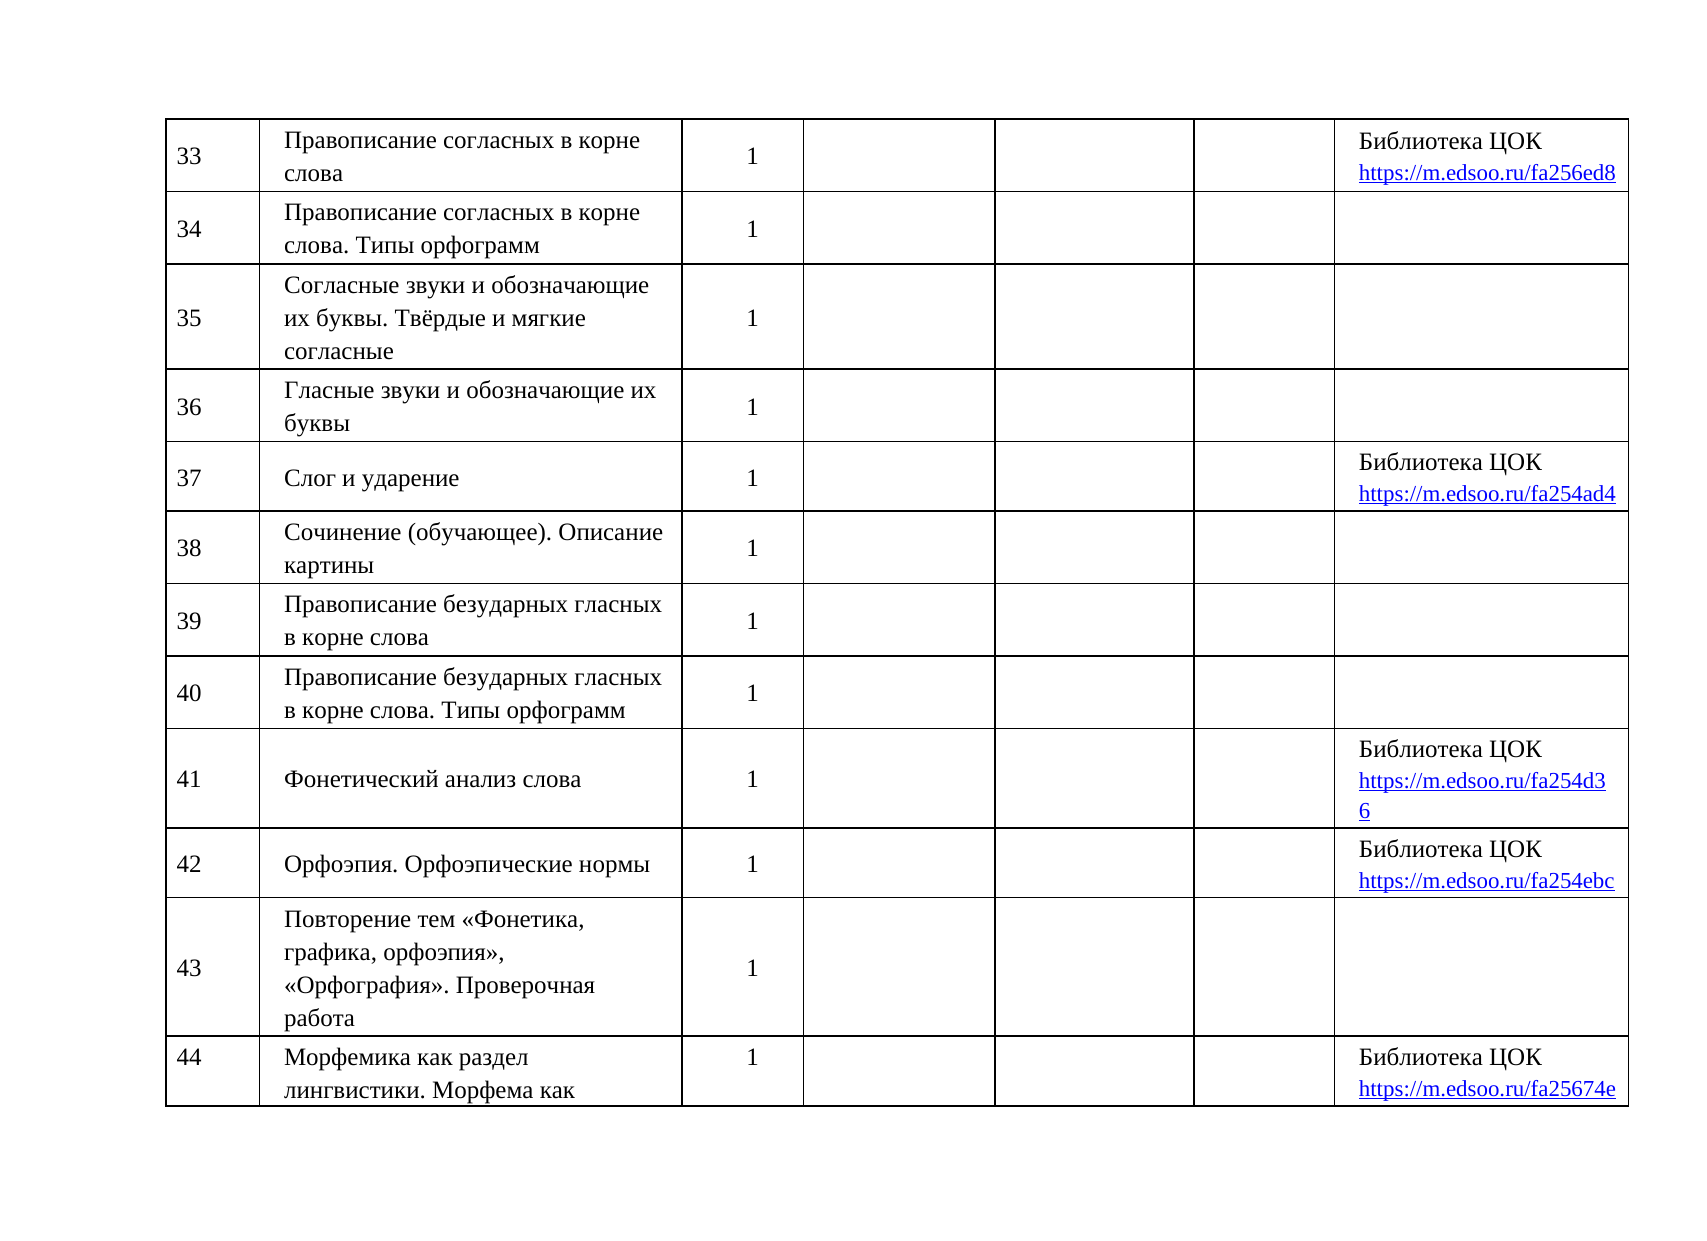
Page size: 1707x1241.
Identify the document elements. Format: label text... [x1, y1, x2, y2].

table_cell Правописание согласных в корне слова. Типы орфограмм [260, 192, 681, 263]
table_cell 1 [683, 729, 803, 827]
table_cell 33 [167, 120, 259, 191]
table_cell [1335, 512, 1628, 583]
table_cell Библиотека ЦОК https://m.edsoo.ru/fa254d36 [1335, 729, 1628, 827]
table_cell 1 [683, 265, 803, 368]
table_cell Повторение тем «Фонетика, графика, орфоэпия», «Орфография». Проверочная работа [260, 898, 681, 1035]
table_cell [996, 265, 1193, 368]
table_cell Сочинение (обучающее). Описание картины [260, 512, 681, 583]
table_cell [804, 584, 994, 655]
table_cell [1335, 898, 1628, 1035]
table_cell [1195, 898, 1334, 1035]
table_cell 41 [167, 729, 259, 827]
table_cell [1195, 265, 1334, 368]
table_cell 37 [167, 442, 259, 510]
table_cell [996, 898, 1193, 1035]
table_cell Орфоэпия. Орфоэпические нормы [260, 829, 681, 897]
table_cell [996, 370, 1193, 441]
table_cell 42 [167, 829, 259, 897]
table_cell [1335, 657, 1628, 727]
table_cell Библиотека ЦОК https://m.edsoo.ru/fa254ebc [1335, 829, 1628, 897]
table_cell [804, 898, 994, 1035]
table_cell [1195, 729, 1334, 827]
table_cell Слог и ударение [260, 442, 681, 510]
table_cell [804, 729, 994, 827]
table_cell Согласные звуки и обозначающие их буквы. Твёрдые и мягкие согласные [260, 265, 681, 368]
table_cell Правописание согласных в корне слова [260, 120, 681, 191]
table_cell [1195, 1037, 1334, 1105]
table_cell [996, 584, 1193, 655]
table_cell [1195, 442, 1334, 510]
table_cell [260, 1037, 681, 1105]
table_cell Фонетический анализ слова [260, 729, 681, 827]
table_cell 1 [683, 120, 803, 191]
table_cell Правописание безударных гласных в корне слова. Типы орфограмм [260, 657, 681, 727]
table_cell [804, 512, 994, 583]
table_cell [804, 370, 994, 441]
table_cell [1195, 657, 1334, 727]
table_cell [996, 1037, 1193, 1105]
table_cell 38 [167, 512, 259, 583]
table_cell [1195, 192, 1334, 263]
table_cell Правописание безударных гласных в корне слова [260, 584, 681, 655]
table_cell [996, 729, 1193, 827]
table_cell 1 [683, 584, 803, 655]
table_cell 39 [167, 584, 259, 655]
table_cell [1195, 370, 1334, 441]
table_cell 1 [683, 192, 803, 263]
table_cell 1 [683, 829, 803, 897]
table_cell 34 [167, 192, 259, 263]
table_cell 35 [167, 265, 259, 368]
table_cell 1 [683, 898, 803, 1035]
table_cell [996, 120, 1193, 191]
table_cell Библиотека ЦОК https://m.edsoo.ru/fa256ed8 [1335, 120, 1628, 191]
table_cell [996, 657, 1193, 727]
table_cell [996, 442, 1193, 510]
table_cell [1195, 512, 1334, 583]
table_cell 40 [167, 657, 259, 727]
table_cell [804, 265, 994, 368]
table_cell [1195, 120, 1334, 191]
table_cell 1 [683, 370, 803, 441]
table_cell [1195, 584, 1334, 655]
table_cell [804, 657, 994, 727]
table_cell [996, 829, 1193, 897]
table_cell Гласные звуки и обозначающие их буквы [260, 370, 681, 441]
table_cell [1335, 370, 1628, 441]
table_cell 1 [683, 1037, 803, 1105]
table_cell [996, 512, 1193, 583]
table_cell [804, 829, 994, 897]
table_cell 1 [683, 512, 803, 583]
table_cell [1335, 192, 1628, 263]
table_cell 43 [167, 898, 259, 1035]
table_cell [804, 120, 994, 191]
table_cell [1335, 1037, 1628, 1105]
table_cell [996, 192, 1193, 263]
table_cell Библиотека ЦОК https://m.edsoo.ru/fa254ad4 [1335, 442, 1628, 510]
table_cell 36 [167, 370, 259, 441]
table_cell [1335, 584, 1628, 655]
table_cell [1335, 265, 1628, 368]
table_cell [804, 192, 994, 263]
table_cell [1195, 829, 1334, 897]
table_cell [804, 1037, 994, 1105]
table_cell 1 [683, 442, 803, 510]
table_cell [804, 442, 994, 510]
table_cell 44 [167, 1037, 259, 1105]
table_cell 1 [683, 657, 803, 727]
